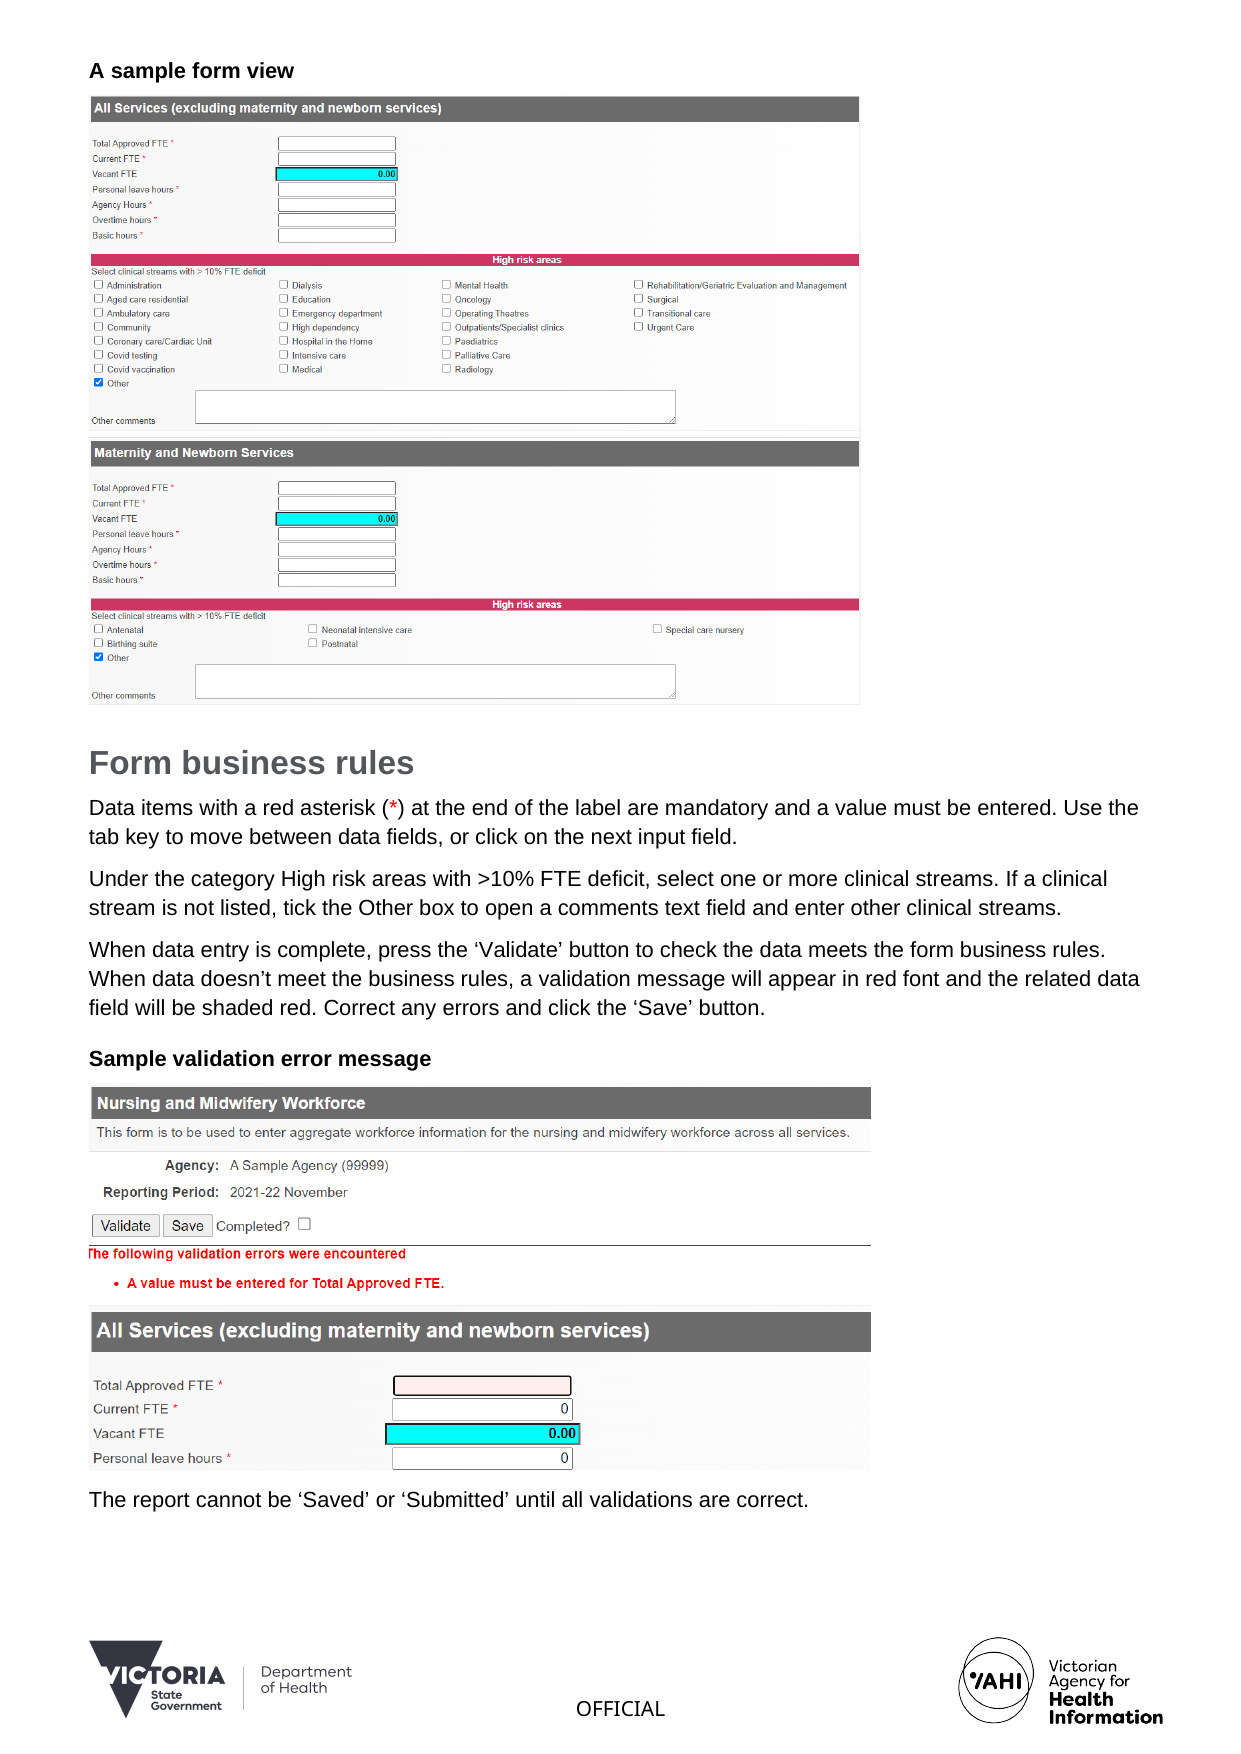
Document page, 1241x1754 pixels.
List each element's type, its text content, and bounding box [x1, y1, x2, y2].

text Under the category High risk areas with >10% FTE deficit, select one or more clinical streams. If a clinical stream is not listed, tick the Other box to open a comments text field and enter other clinical streams. [89, 862, 1152, 920]
text A sample form view [89, 57, 1152, 83]
picture [0, 1595, 1241, 1754]
text Sample validation error message [89, 1045, 1152, 1071]
text Data items with a red asterisk (*) at the end of the label are mandatory and a value must be entered. Use the tab key to move between data fields, or click on the next input field. [89, 791, 1152, 849]
picture [88, 1083, 871, 1471]
text When data entry is complete, press the ‘Validate’ button to check the data meets the form business rules. When data doesn’t meet the business rules, a validation message will appear in red font and the related data field will be shaded red. Correct any errors and click the ‘Save’ button. [89, 933, 1152, 1020]
subtitle Form business rules [89, 743, 1152, 782]
text The report cannot be ‘Saved’ or ‘Submitted’ until all validations are correct. [89, 1482, 1152, 1512]
picture [88, 95, 861, 706]
